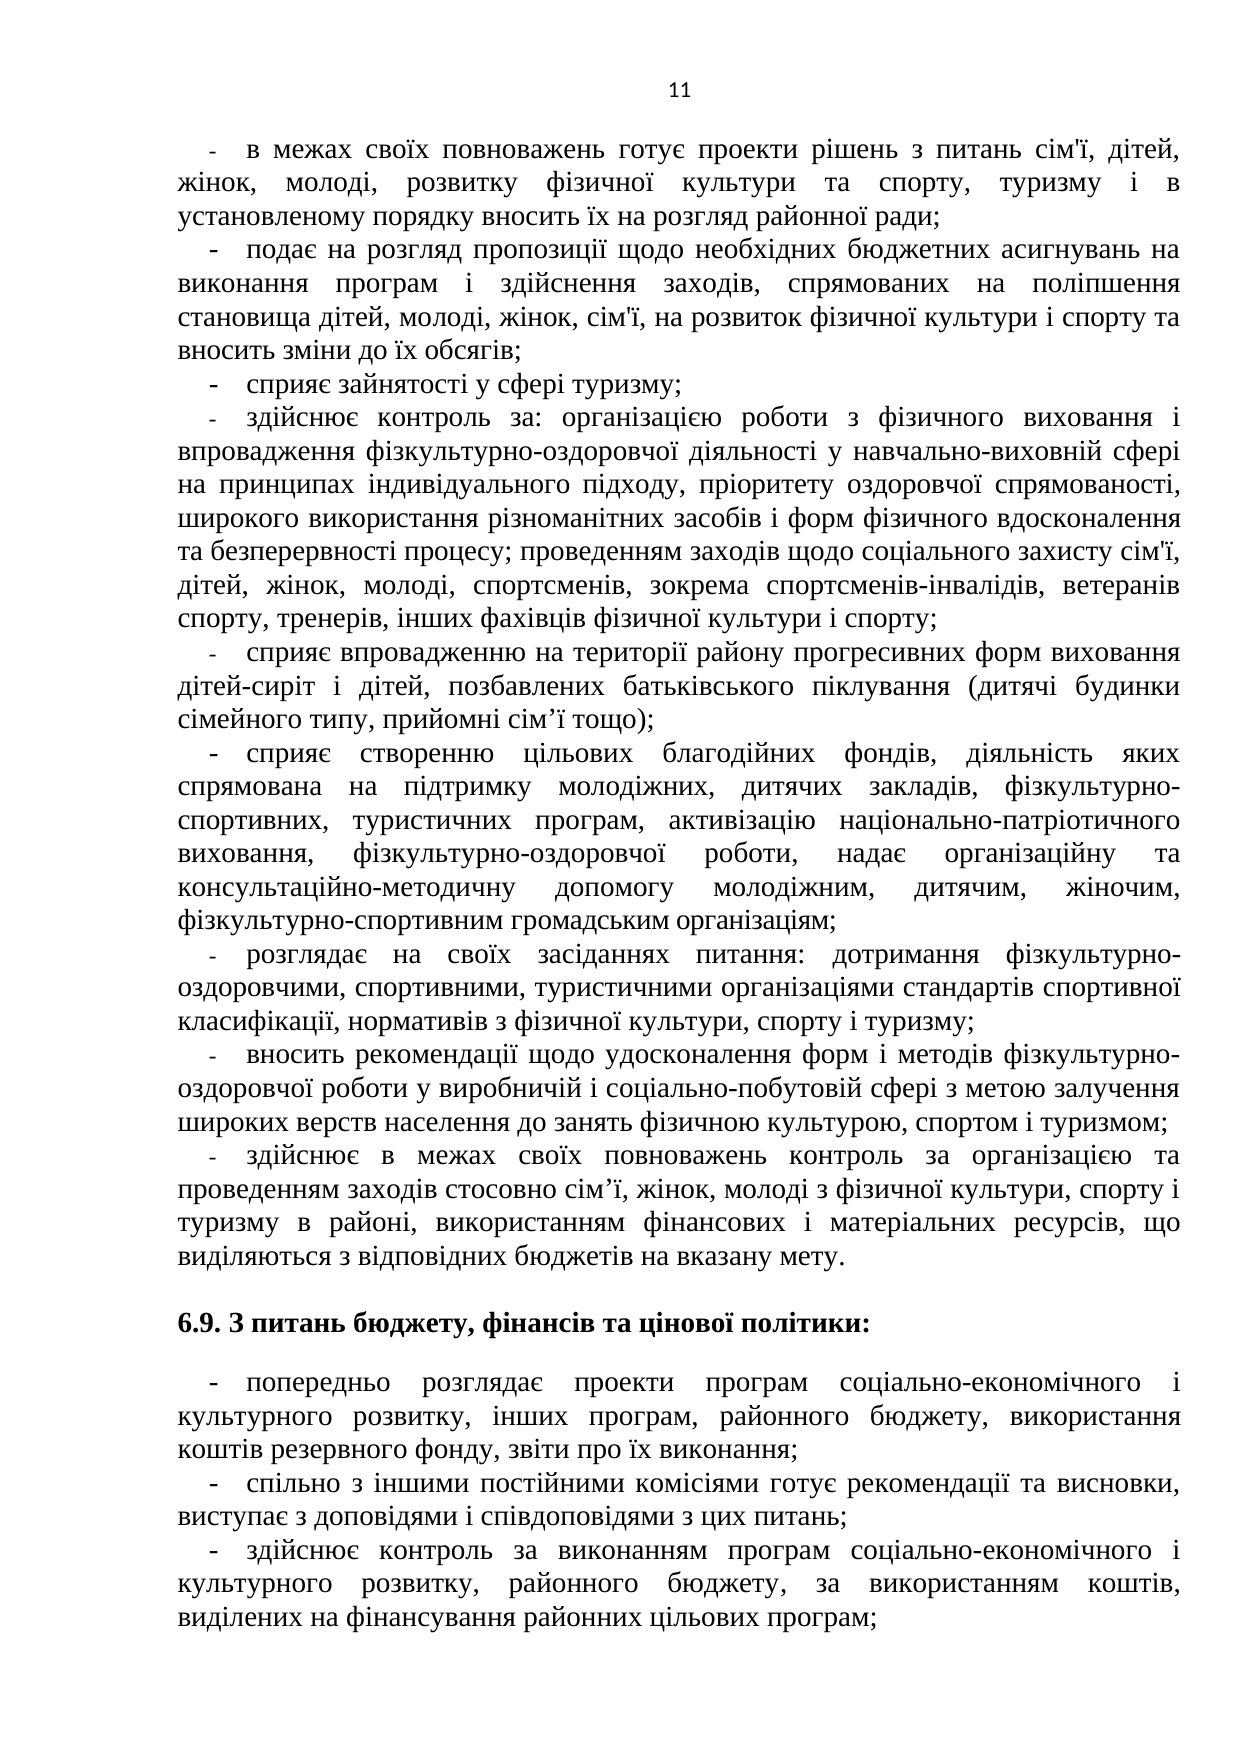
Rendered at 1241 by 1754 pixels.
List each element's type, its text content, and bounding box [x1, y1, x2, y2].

list сприяє впровадженню на території району прогресивних форм виховання дітей-сиріт і дітей, позбавлених батьківського піклування (дитячі будинки сімейного типу, прийомні сім’ї тощо); [177, 634, 1181, 735]
text 6.9. З питань бюджету, фінансів та цінової політики: [177, 1305, 1181, 1338]
list спільно з іншими постійними комісіями готує рекомендації та висновки, виступає з доповідями і співдоповідями з цих питань; [177, 1465, 1181, 1532]
list подає на розгляд пропозиції щодо необхідних бюджетних асигнувань на виконання програм і здійснення заходів, спрямованих на поліпшення становища дітей, молоді, жінок, сім'ї, на розвиток фізичної культури і спорту та вносить зміни до їх обсягів; [177, 232, 1181, 366]
list вносить рекомендації щодо удосконалення форм і методів фізкультурно-оздоровчої роботи у виробничій і соціально-побутовій сфері з метою залучення широких верств населення до занять фізичною культурою, спортом і туризмом; [177, 1037, 1181, 1137]
list попередньо розглядає проекти програм соціально-економічного і культурного розвитку, інших програм, районного бюджету, використання коштів резервного фонду, звіти про їх виконання; [177, 1364, 1181, 1465]
list сприяє створенню цільових благодійних фондів, діяльність яких спрямована на підтримку молодіжних, дитячих закладів, фізкультурно-спортивних, туристичних програм, активізацію національно-патріотичного виховання, фізкультурно-оздоровчої роботи, надає організаційну та консультаційно-методичну допомогу молодіжним, дитячим, жіночим, фізкультурно-спортивним громадським організаціям; [177, 735, 1181, 936]
list в межах своїх повноважень готує проекти рішень з питань сім'ї, дітей, жінок, молоді, розвитку фізичної культури та спорту, туризму і в установленому порядку вносить їх на розгляд районної ради; [177, 131, 1181, 232]
list розглядає на своїх засіданнях питання: дотримання фізкультурно-оздоровчими, спортивними, туристичними організаціями стандартів спортивної класифікації, нормативів з фізичної культури, спорту і туризму; [177, 936, 1181, 1037]
list здійснює контроль за виконанням програм соціально-економічного і культурного розвитку, районного бюджету, за використанням коштів, виділених на фінансування районних цільових програм; [177, 1532, 1181, 1633]
list здійснює в межах своїх повноважень контроль за організацією та проведенням заходів стосовно сім’ї, жінок, молоді з фізичної культури, спорту і туризму в районі, використанням фінансових і матеріальних ресурсів, що виділяються з відповідних бюджетів на вказану мету. [177, 1137, 1181, 1271]
list здійснює контроль за: організацією роботи з фізичного виховання і впровадження фізкультурно-оздоровчої діяльності у навчально-виховній сфері на принципах індивідуального підходу, пріоритету оздоровчої спрямованості, широкого використання різноманітних засобів і форм фізичного вдосконалення та безперервності процесу; проведенням заходів щодо соціального захисту сім'ї, дітей, жінок, молоді, спортсменів, зокрема спортсменів-інвалідів, ветеранів спорту, тренерів, інших фахівців фізичної культури і спорту; [177, 399, 1181, 634]
list сприяє зайнятості у сфері туризму; [177, 366, 1181, 399]
